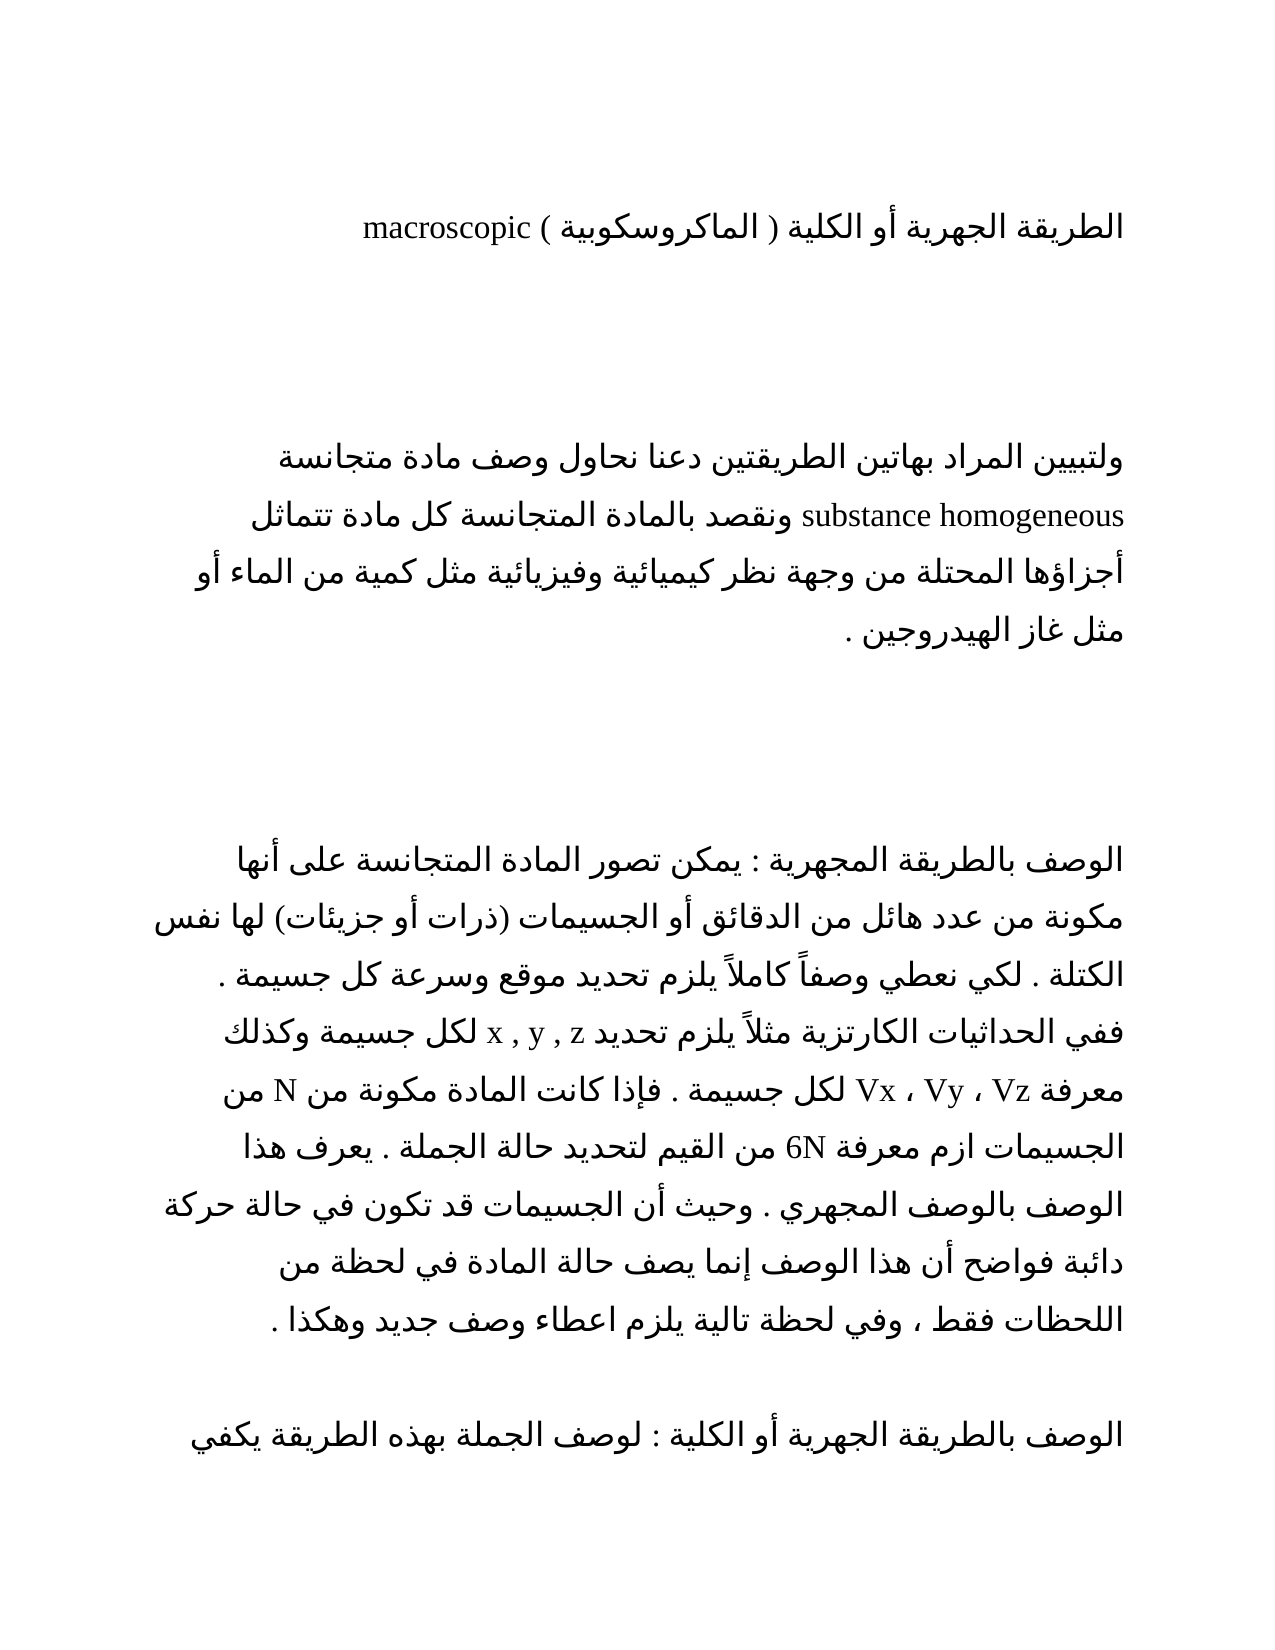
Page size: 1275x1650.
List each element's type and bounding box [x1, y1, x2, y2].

text [150, 150, 1125, 1453]
